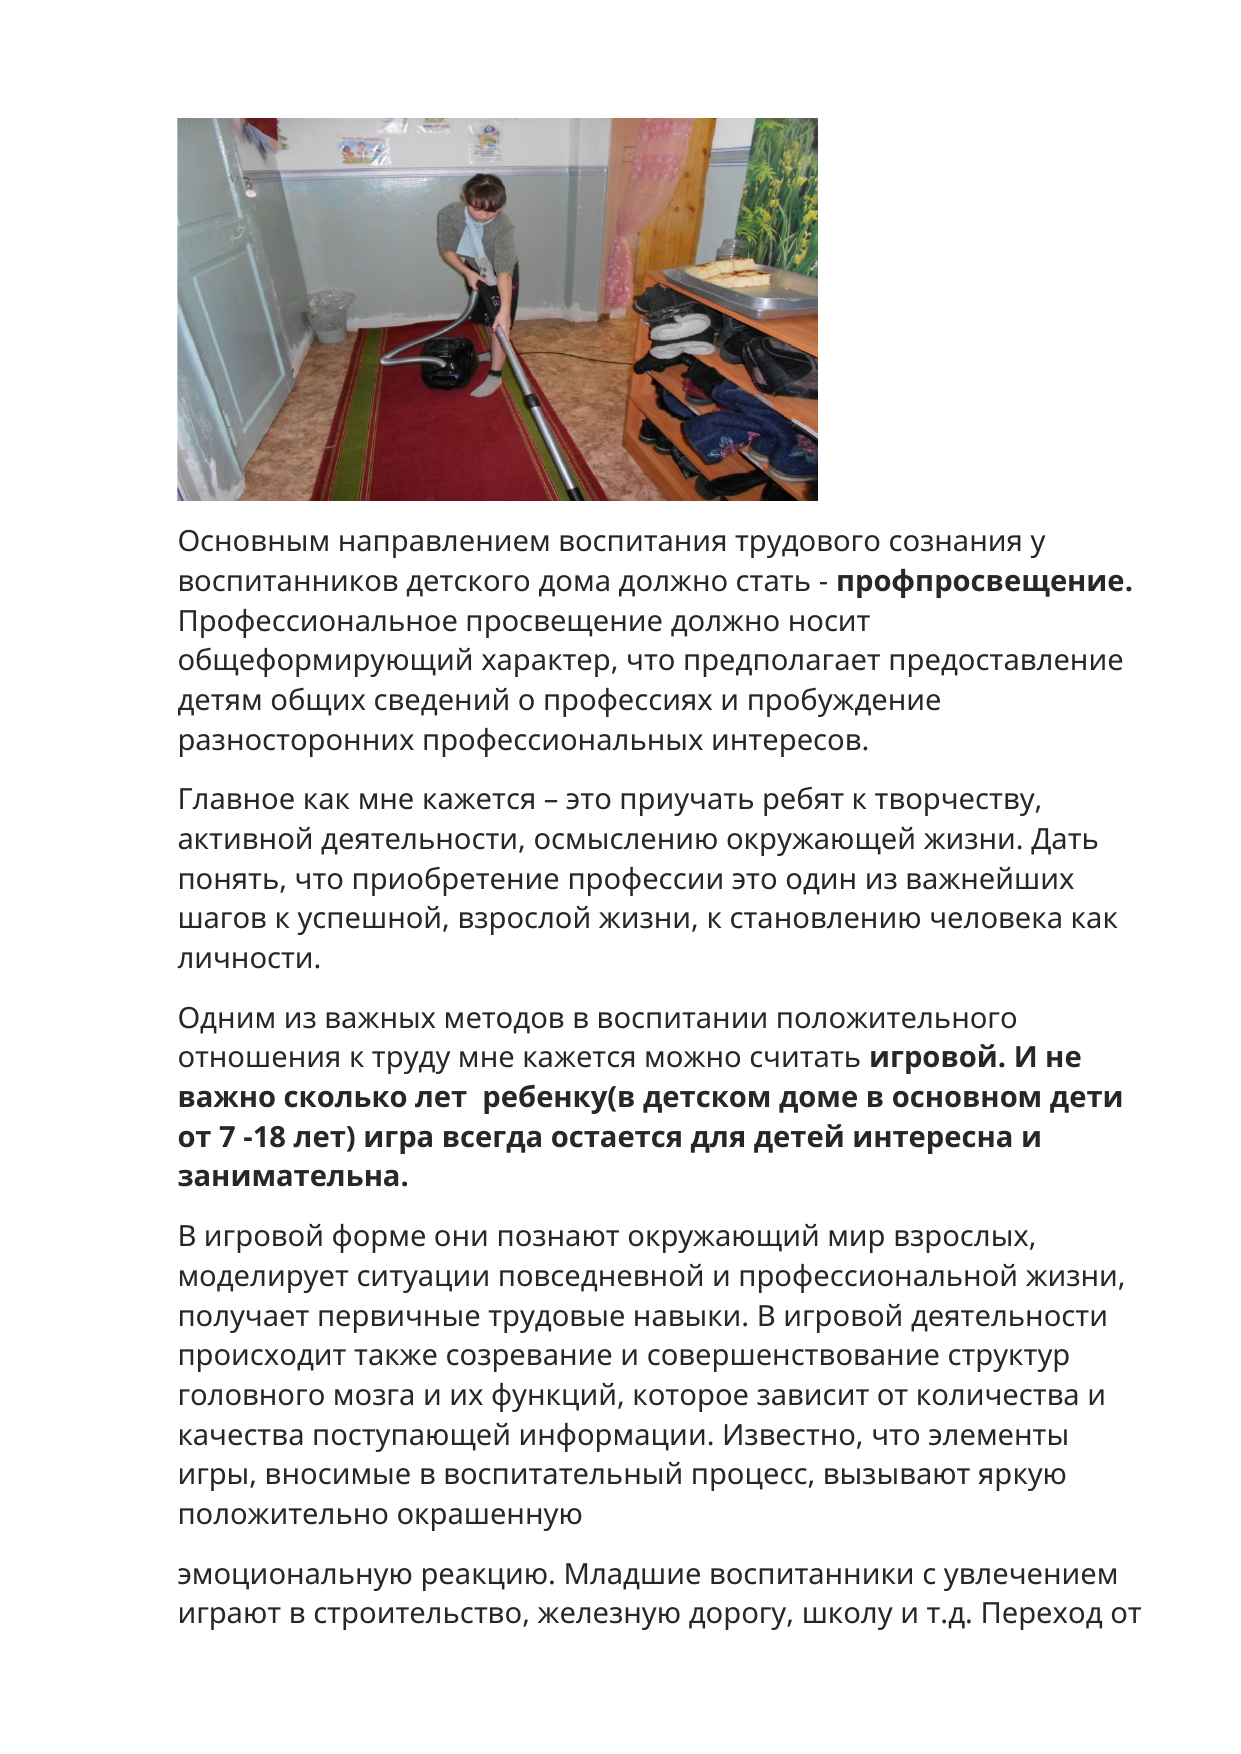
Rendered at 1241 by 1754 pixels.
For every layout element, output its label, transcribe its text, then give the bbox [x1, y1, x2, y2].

text Главное как мне кажется – это приучать ребят к творчеству, активной деятельности, осмыслению окружающей жизни. Дать понять, что приобретение профессии это один из важнейших шагов к успешной, взрослой жизни, к становлению человека как личности. [177, 778, 1152, 977]
text В игровой форме они познают окружающий мир взрослых, моделирует ситуации повседневной и профессиональной жизни, получает первичные трудовые навыки. В игровой деятельности происходит также созревание и совершенствование структур головного мозга и их функций, которое зависит от количества и качества поступающей информации. Известно, что элементы игры, вносимые в воспитательный процесс, вызывают яркую положительно окрашенную [177, 1215, 1152, 1533]
picture [177, 118, 818, 501]
text Основным направлением воспитания трудового сознания у воспитанников детского дома должно стать - профпросвещение. Профессиональное просвещение должно носит общеформирующий характер, что предполагает предоставление детям общих сведений о профессиях и пробуждение разносторонних профессиональных интересов. [177, 520, 1152, 758]
text Одним из важных методов в воспитании положительного отношения к труду мне кажется можно считать игровой. И не важно сколько лет ребенку(в детском доме в основном дети от 7 -18 лет) игра всегда остается для детей интересна и занимательна. [177, 997, 1152, 1195]
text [177, 1553, 1152, 1632]
